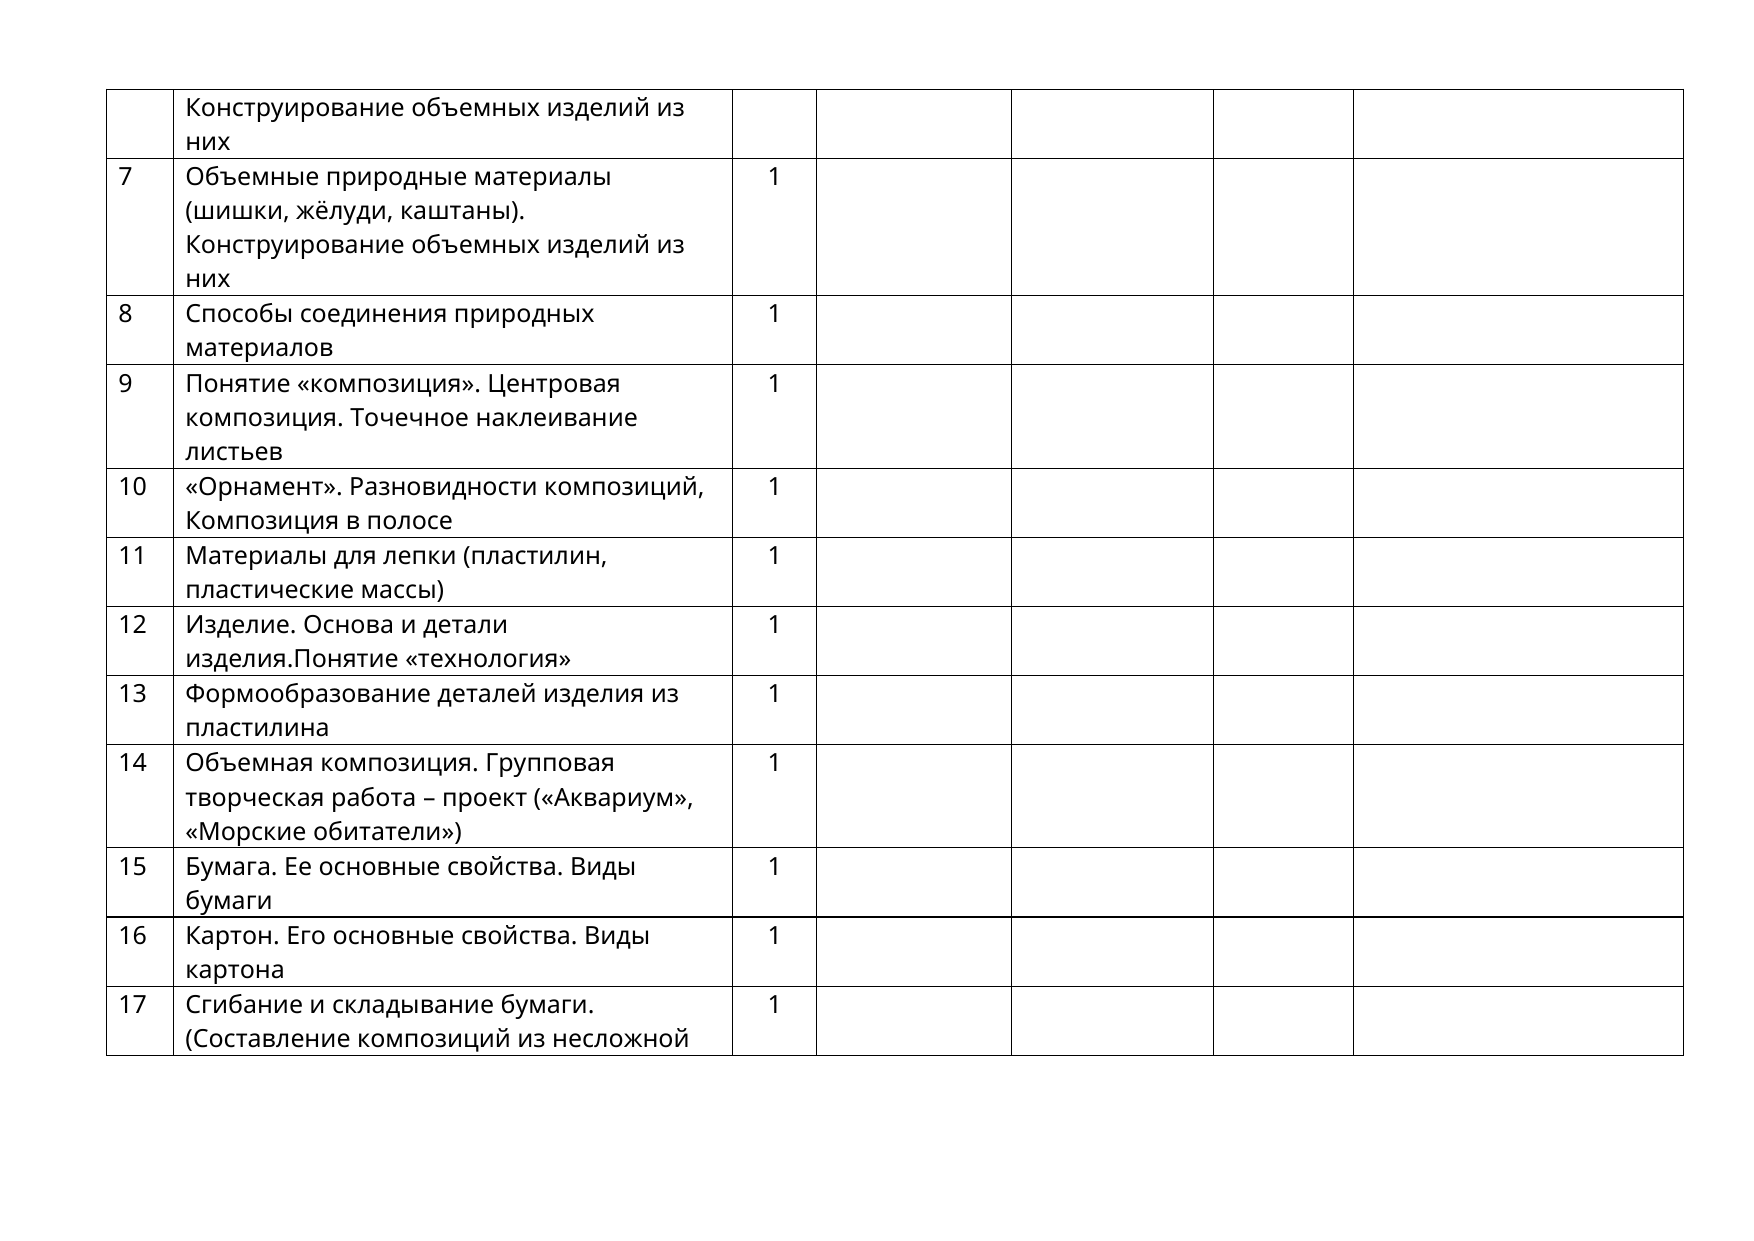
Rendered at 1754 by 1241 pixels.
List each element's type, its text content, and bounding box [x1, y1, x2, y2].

table_cell Бумага. Ее основные свойства. Виды бумаги [174, 848, 732, 916]
table_cell [1214, 918, 1353, 986]
table_cell 1 [733, 159, 816, 295]
table_cell 1 [733, 745, 816, 847]
table_cell [817, 365, 1011, 467]
table_cell [1354, 848, 1683, 916]
table_cell [1012, 469, 1213, 537]
table_cell [1012, 296, 1213, 364]
table_cell [1354, 987, 1683, 1055]
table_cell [174, 159, 732, 295]
table_cell 1 [733, 848, 816, 916]
table_cell [1214, 469, 1353, 537]
table_cell Объемная композиция. Групповая творческая работа – проект («Аквариум», «Морские обитатели») [174, 745, 732, 847]
table_cell [1012, 365, 1213, 467]
table_cell [1214, 987, 1353, 1055]
table_cell [1012, 987, 1213, 1055]
table_cell [817, 90, 1011, 158]
table_cell Понятие «композиция». Центровая композиция. Точечное наклеивание листьев [174, 365, 732, 467]
table_cell 7 [107, 159, 173, 295]
table_cell [1012, 745, 1213, 847]
table_cell [1354, 607, 1683, 675]
table_cell 8 [107, 296, 173, 364]
table_cell Материалы для лепки (пластилин, пластические массы) [174, 538, 732, 606]
table_cell Изделие. Основа и детали изделия.Понятие «технология» [174, 607, 732, 675]
table_cell [1354, 676, 1683, 744]
table_cell [817, 918, 1011, 986]
table_cell [1214, 676, 1353, 744]
table_cell [817, 538, 1011, 606]
table_cell [1214, 607, 1353, 675]
table_cell 9 [107, 365, 173, 467]
table_cell 17 [107, 987, 173, 1055]
table_cell [817, 607, 1011, 675]
table_cell [1214, 848, 1353, 916]
table_cell 1 [733, 538, 816, 606]
table_cell 1 [733, 987, 816, 1055]
table_cell [817, 848, 1011, 916]
table_cell [1354, 159, 1683, 295]
table_cell [1354, 90, 1683, 158]
table_cell 1 [733, 676, 816, 744]
table_cell 16 [107, 918, 173, 986]
table_cell [1012, 918, 1213, 986]
table_cell [1012, 159, 1213, 295]
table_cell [174, 987, 732, 1055]
table_cell Формообразование деталей изделия из пластилина [174, 676, 732, 744]
table_cell [1354, 918, 1683, 986]
table_cell [1012, 607, 1213, 675]
table_cell [1012, 538, 1213, 606]
table_cell [1214, 159, 1353, 295]
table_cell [174, 90, 732, 158]
table_cell 10 [107, 469, 173, 537]
table_cell 1 [733, 365, 816, 467]
table_cell [817, 676, 1011, 744]
table_cell [1012, 848, 1213, 916]
table_cell «Орнамент». Разновидности композиций, Композиция в полосе [174, 469, 732, 537]
table_cell 15 [107, 848, 173, 916]
table_cell [1012, 676, 1213, 744]
table_cell 1 [733, 469, 816, 537]
table_cell [1214, 745, 1353, 847]
table_cell [817, 987, 1011, 1055]
table_cell [1214, 90, 1353, 158]
table_cell [817, 296, 1011, 364]
table_cell [1354, 745, 1683, 847]
table_cell Способы соединения природных материалов [174, 296, 732, 364]
table_cell 12 [107, 607, 173, 675]
table_cell 13 [107, 676, 173, 744]
table_cell 1 [733, 296, 816, 364]
table_cell [1012, 90, 1213, 158]
table_cell [1354, 296, 1683, 364]
table_cell 1 [733, 607, 816, 675]
table_cell Картон. Его основные свойства. Виды картона [174, 918, 732, 986]
table_cell [817, 469, 1011, 537]
table_cell 14 [107, 745, 173, 847]
table_cell [817, 745, 1011, 847]
table_cell [1214, 538, 1353, 606]
table_cell [1354, 469, 1683, 537]
table_cell 11 [107, 538, 173, 606]
table_cell 1 [733, 918, 816, 986]
table_cell [1214, 365, 1353, 467]
table_cell 6 [107, 90, 173, 158]
table_cell [817, 159, 1011, 295]
table_cell 1 [733, 90, 816, 158]
table_cell [1214, 296, 1353, 364]
table_cell [1354, 365, 1683, 467]
table_cell [1354, 538, 1683, 606]
